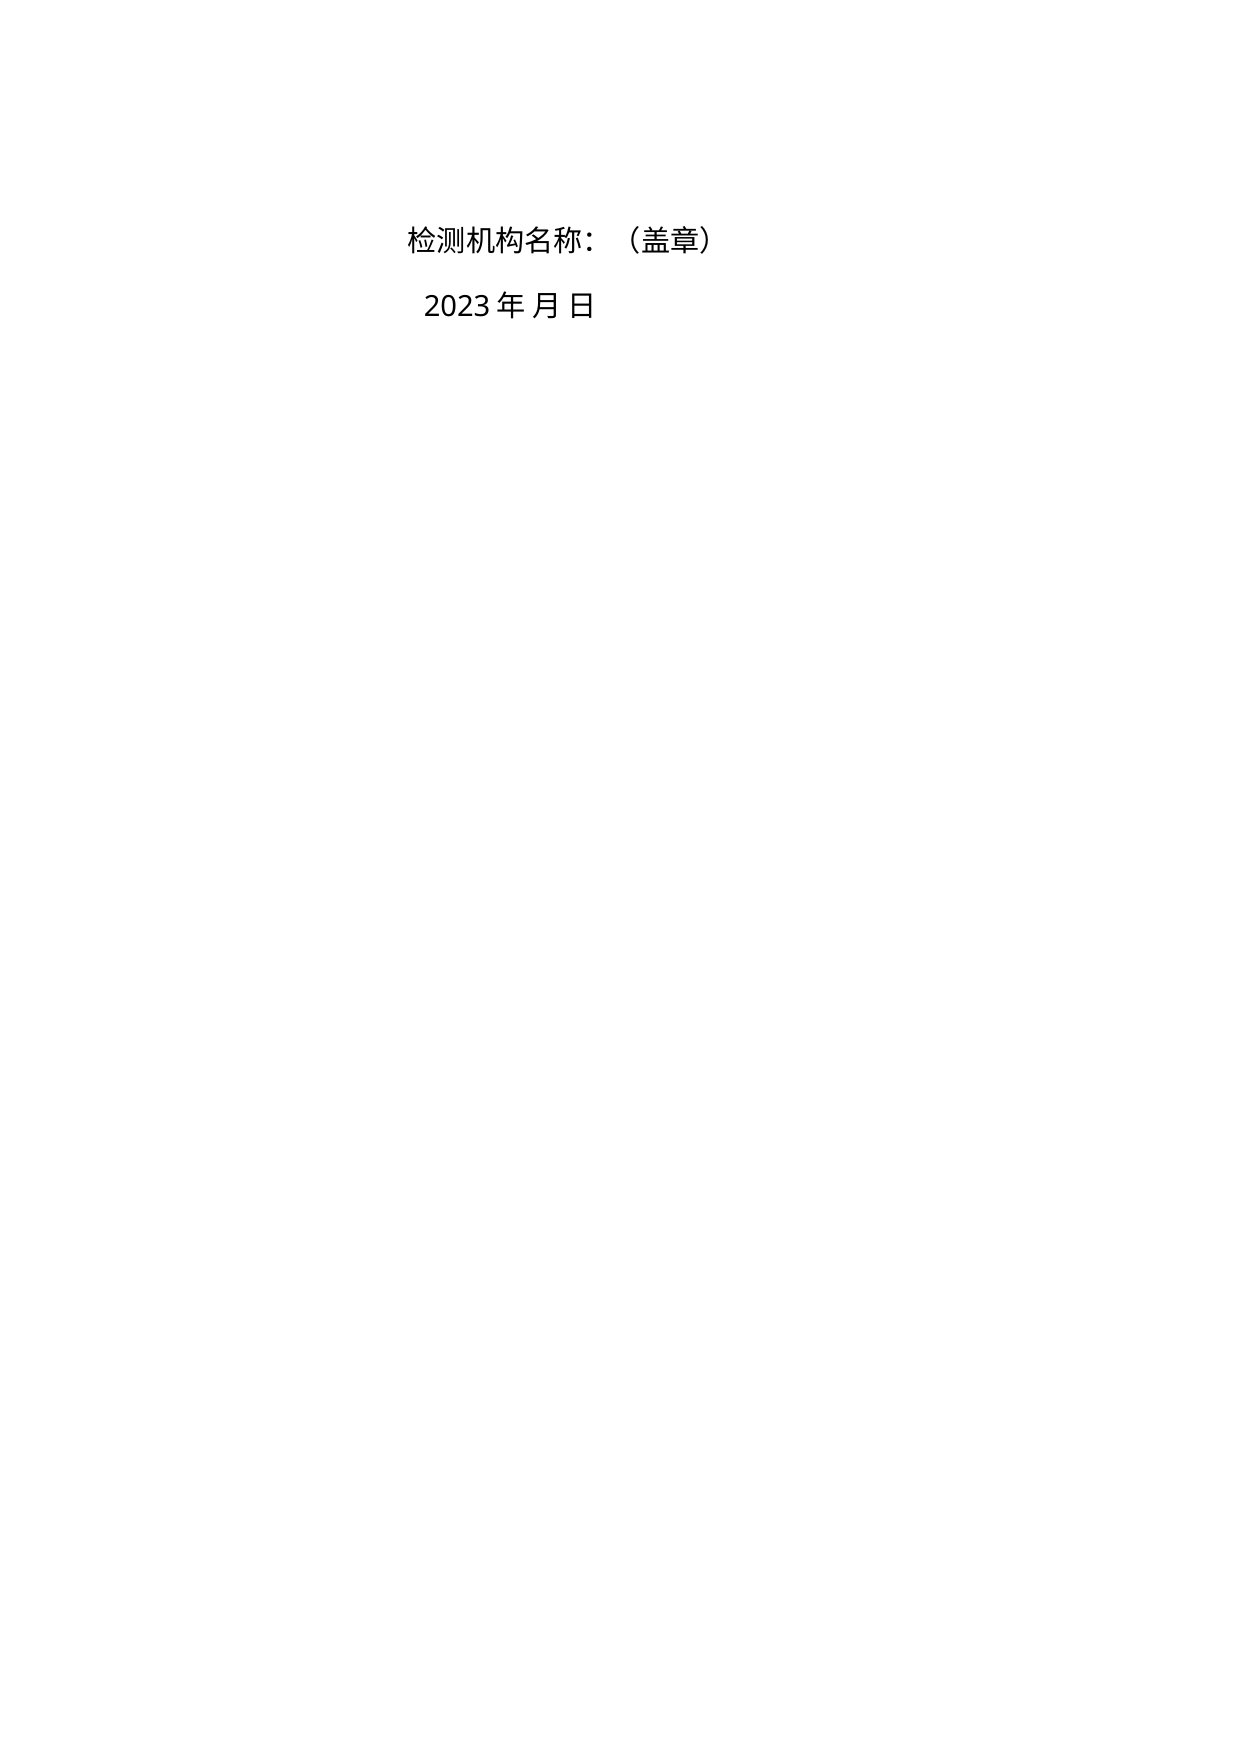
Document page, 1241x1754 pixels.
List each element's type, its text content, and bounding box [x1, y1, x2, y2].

text 检测机构名称：（盖章） [165, 207, 1075, 272]
text 2023年 月 日 [165, 272, 1075, 337]
